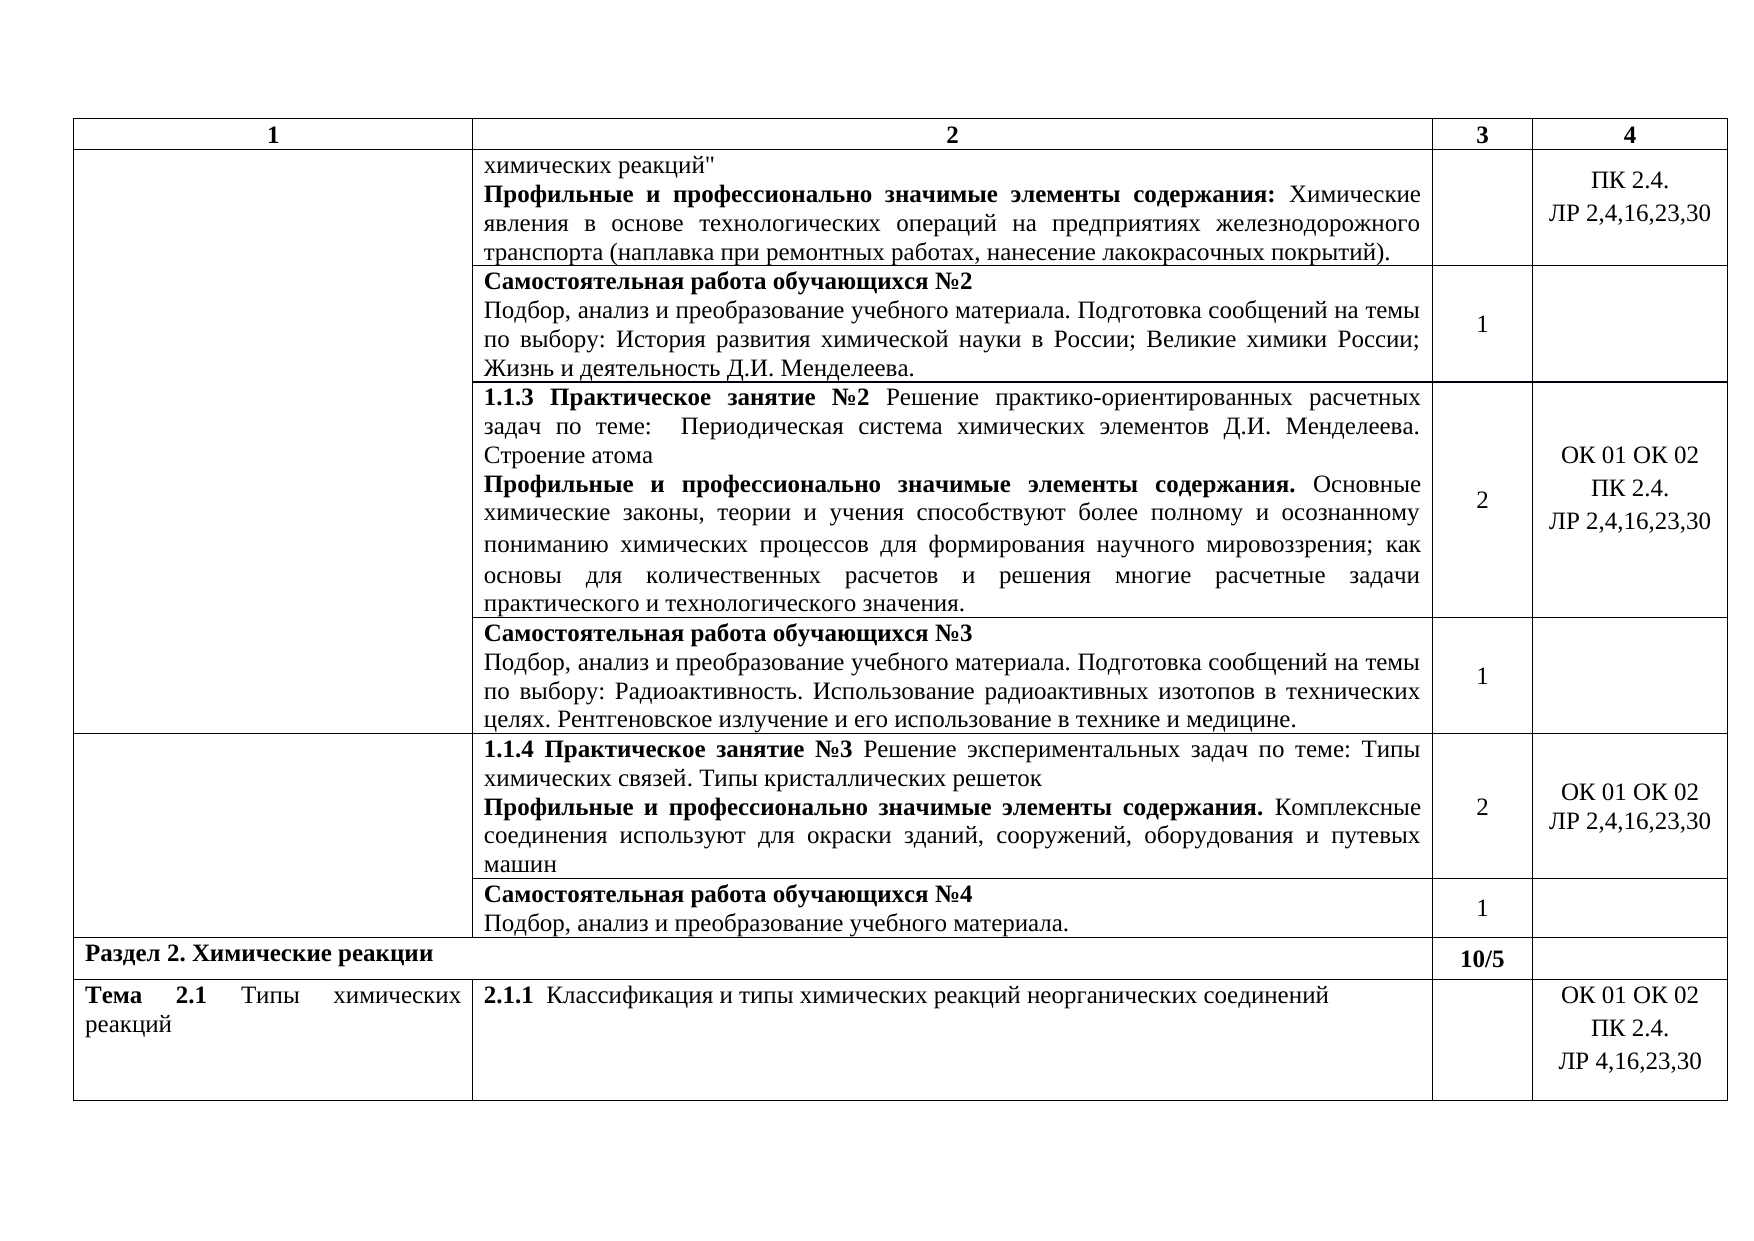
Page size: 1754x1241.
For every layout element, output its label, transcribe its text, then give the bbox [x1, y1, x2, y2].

table_header 2 [473, 119, 1432, 149]
table_cell [1533, 879, 1727, 937]
table_cell [74, 878, 472, 937]
table_cell 2 [1433, 150, 1532, 265]
table_cell 1 [1433, 618, 1532, 733]
table_cell ОК 01 ОК 02 ЛР 2,4,16,23,30 [1533, 734, 1727, 878]
table_cell Самостоятельная работа обучающихся №3 Подбор, анализ и преобразование учебного материала. Подготовка сообщений на темы по выбору: Радиоактивность. Использование радиоактивных изотопов в технических целях. Рентгеновское излучение и его использование в технике и медицине. [473, 618, 1432, 733]
table_cell Тема 2.1 Типы химических реакций [74, 980, 472, 1099]
table_cell ОК 01 ОК 02 ПК 2.4. ЛР 4,16,23,30 [1533, 980, 1727, 1099]
table_cell 2.1.1 Классификация и типы химических реакций неорганических соединений [473, 980, 1432, 1099]
table_cell ОК 01 ОК 02 ПК 2.4. ЛР 2,4,16,23,30 [1533, 383, 1727, 617]
table_cell 2 [1433, 383, 1532, 617]
table_cell 2 [1433, 734, 1532, 878]
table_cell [473, 150, 1432, 265]
table_cell [74, 734, 472, 878]
table_header 1 [74, 119, 472, 149]
table_cell [1533, 618, 1727, 733]
table_cell Раздел 2. Химические реакции [74, 938, 1432, 979]
table_cell [1533, 266, 1727, 381]
table_header 4 [1533, 119, 1727, 149]
table_cell 1.1.3 Практическое занятие №2 Решение практико-ориентированных расчетных задач по теме: Периодическая система химических элементов Д.И. Менделеева. Строение атома Профильные и профессионально значимые элементы содержания. Основные химические законы, теории и учения способствуют более полному и осознанному пониманию химических процессов для формирования научного мировоззрения; как основы для количественных расчетов и решения многие расчетные задачи практического и технологического значения. [473, 383, 1432, 617]
table_cell [1533, 938, 1727, 979]
table_cell Самостоятельная работа обучающихся №4 Подбор, анализ и преобразование учебного материала. [473, 879, 1432, 937]
table_cell 1.1.4 Практическое занятие №3 Решение экспериментальных задач по теме: Типы химических связей. Типы кристаллических решеток Профильные и профессионально значимые элементы содержания. Комплексные соединения используют для окраски зданий, сооружений, оборудования и путевых машин [473, 734, 1432, 878]
table_cell Самостоятельная работа обучающихся №2 Подбор, анализ и преобразование учебного материала. Подготовка сообщений на темы по выбору: История развития химической науки в России; Великие химики России; Жизнь и деятельность Д.И. Менделеева. [473, 266, 1432, 381]
table_cell [1433, 980, 1532, 1099]
table_cell 1 [1433, 266, 1532, 381]
table_header 3 [1433, 119, 1532, 149]
table_cell ОК 01 ОК 02 ПК 2.4. ЛР 2,4,16,23,30 [1533, 150, 1727, 265]
table_cell 10/5 [1433, 938, 1532, 979]
table_cell 1 [1433, 879, 1532, 937]
